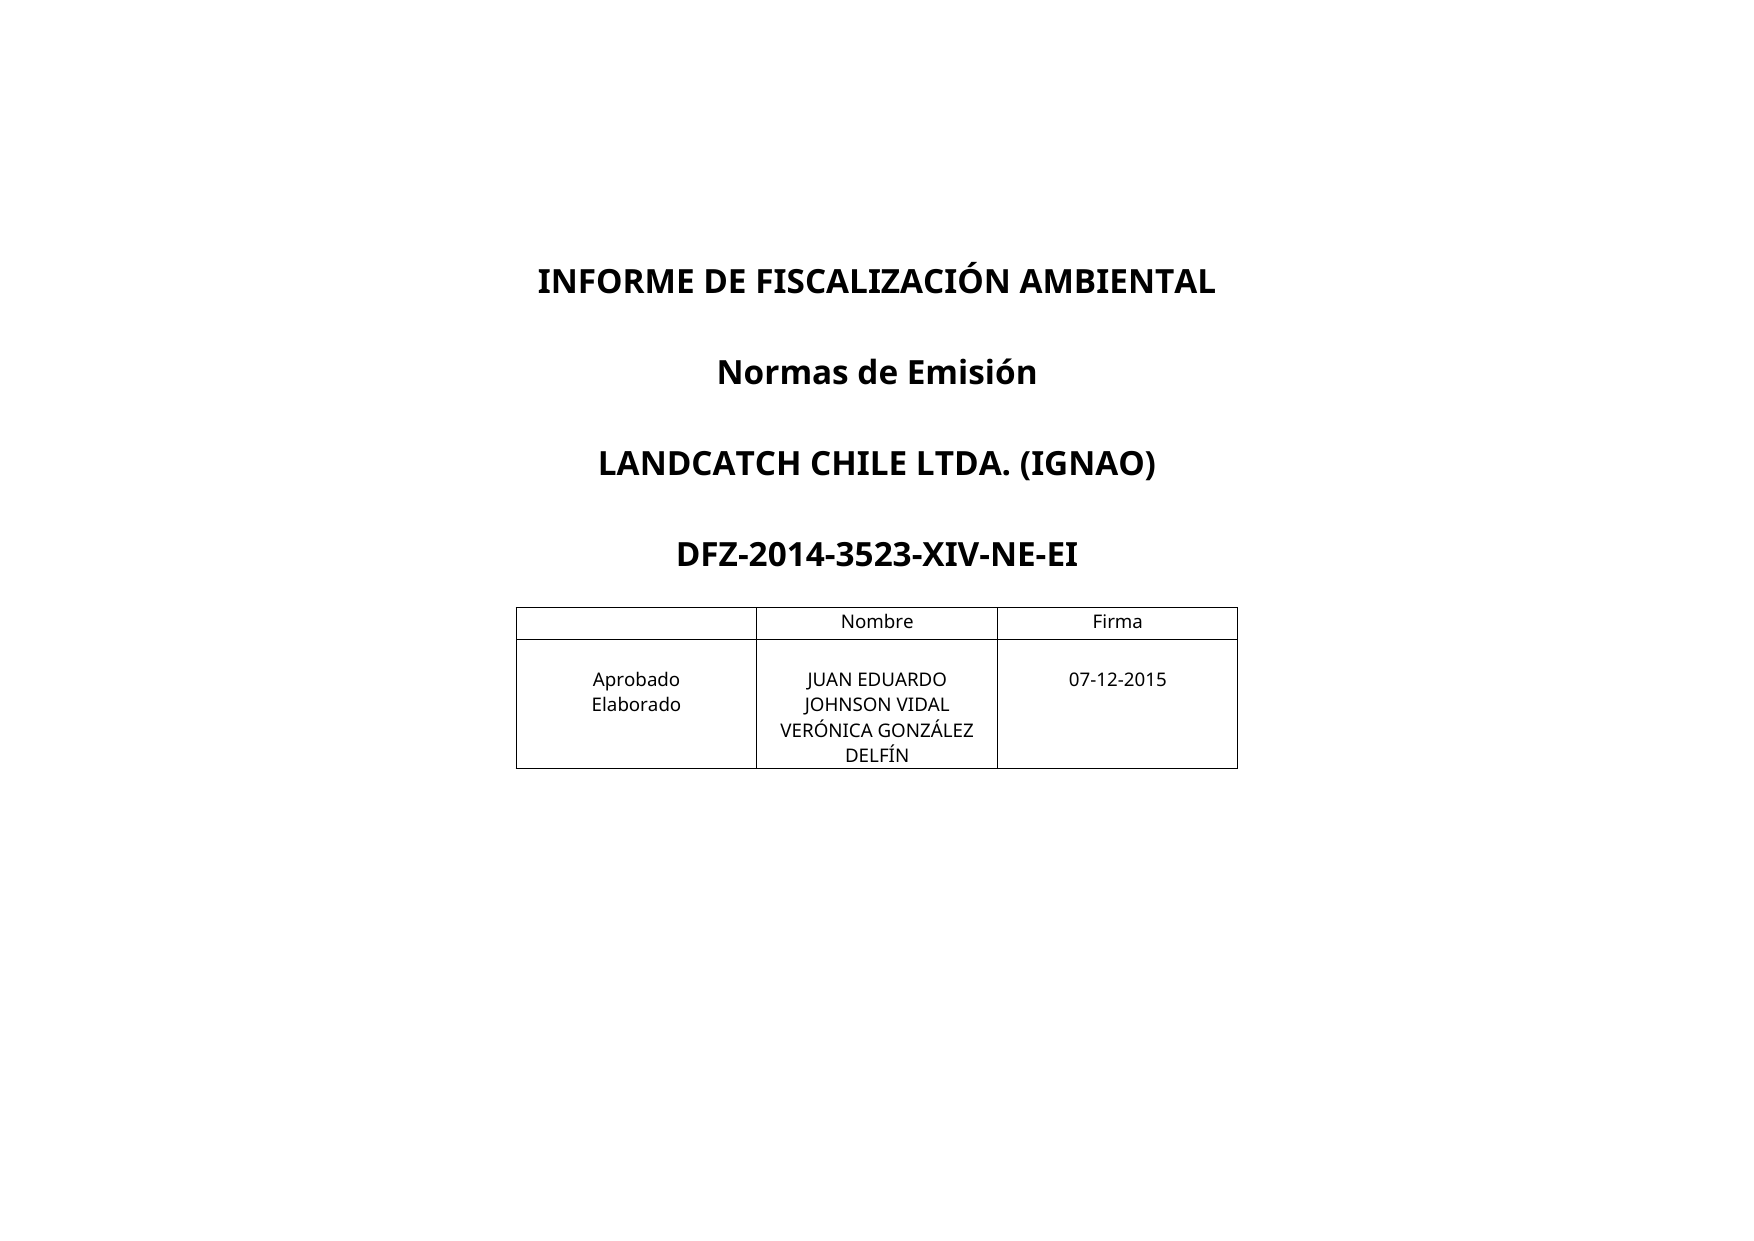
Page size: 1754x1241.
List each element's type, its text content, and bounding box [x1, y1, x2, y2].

table_cell 07-12-2015 [998, 640, 1237, 768]
text Normas de Emisión [150, 303, 1604, 394]
table_header [517, 608, 756, 639]
text INFORME DE FISCALIZACIÓN AMBIENTAL [150, 212, 1604, 303]
table_header Nombre [757, 608, 997, 639]
table_cell JUAN EDUARDO JOHNSON VIDAL VERÓNICA GONZÁLEZ DELFÍN [757, 640, 997, 768]
table_cell Aprobado Elaborado [517, 640, 756, 768]
table_header Firma [998, 608, 1237, 639]
text LANDCATCH CHILE LTDA. (IGNAO) [150, 394, 1604, 485]
text DFZ-2014-3523-XIV-NE-EI [150, 485, 1604, 576]
